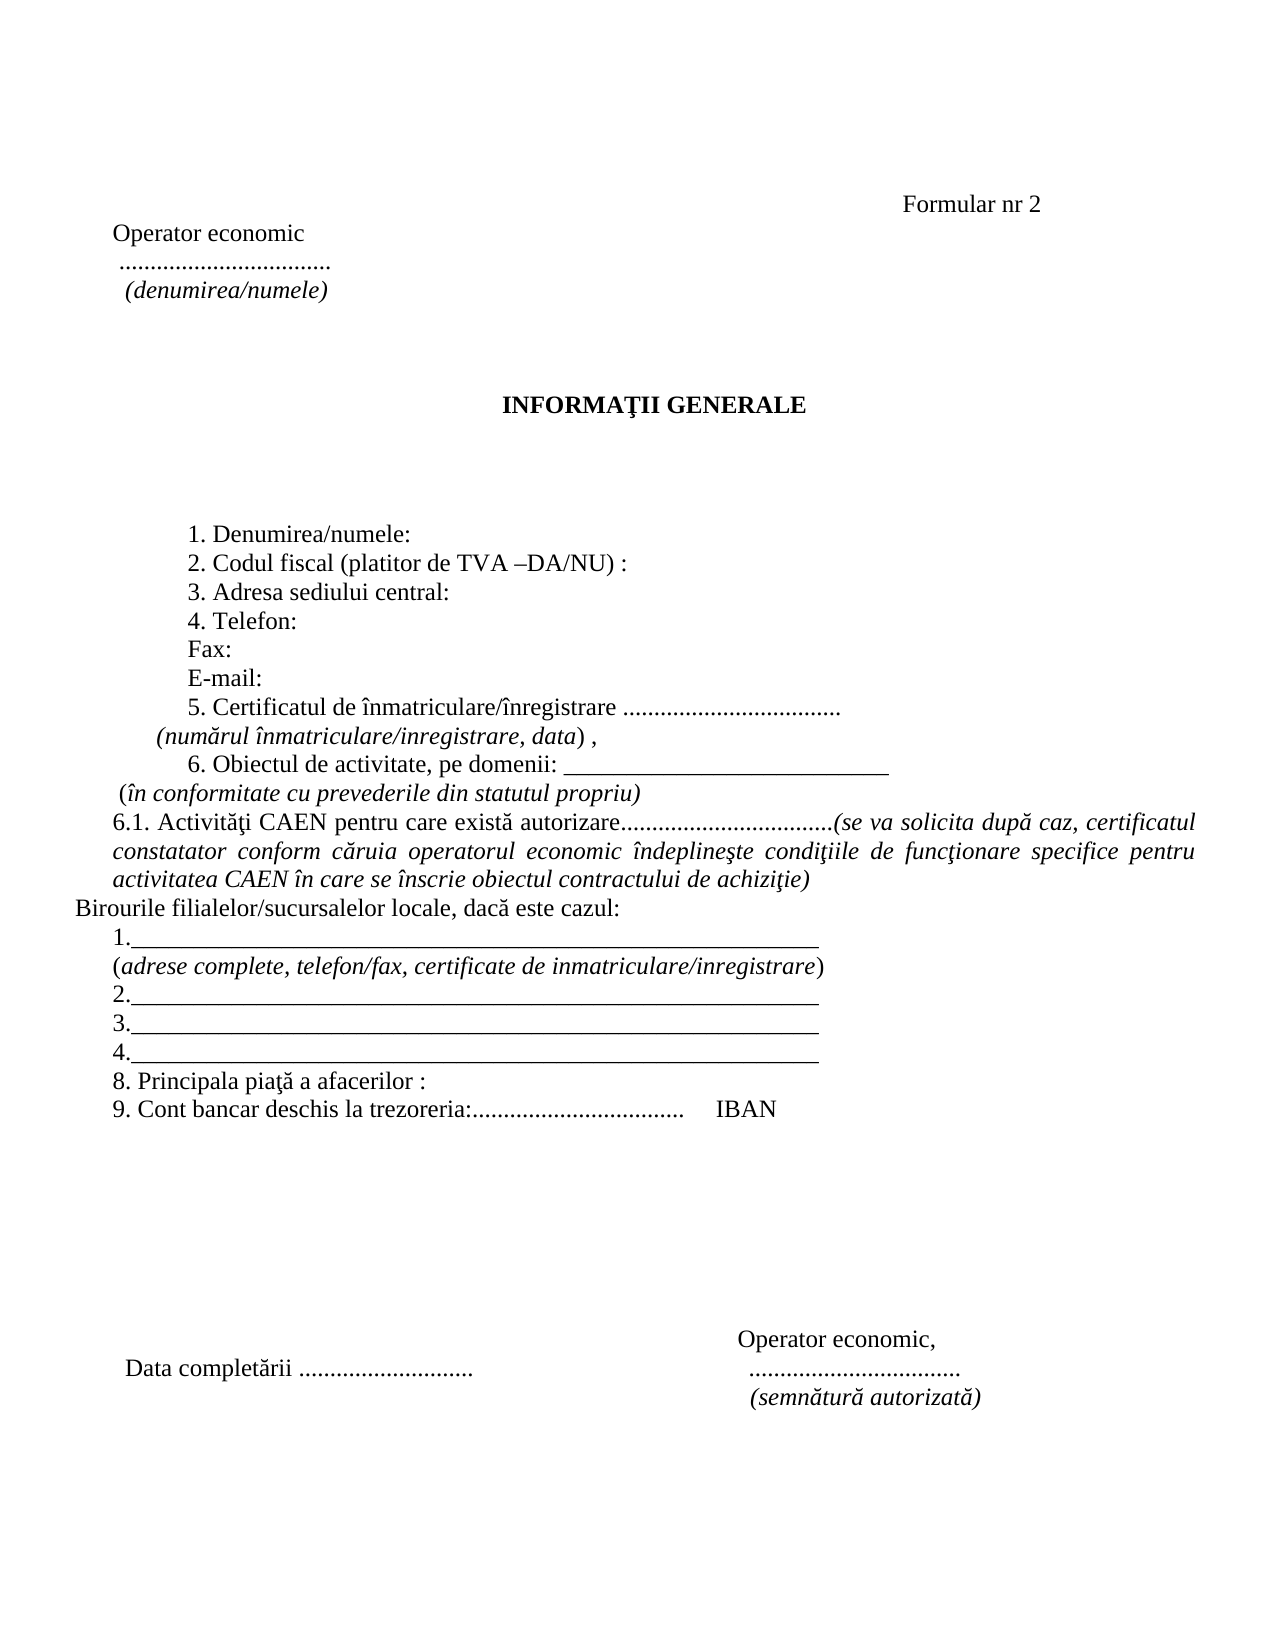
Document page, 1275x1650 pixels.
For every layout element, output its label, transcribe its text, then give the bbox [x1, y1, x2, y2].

text Fax: [112, 634, 1196, 663]
text Operator economic, [112, 1324, 1196, 1353]
text Formular nr 2 [112, 189, 1196, 218]
text Birourile filialelor/sucursalelor locale, dacă este cazul: [75, 893, 1196, 922]
text (adrese complete, telefon/fax, certificate de inmatriculare/inregistrare) [112, 951, 1196, 979]
text 2._______________________________________________________ [112, 979, 1196, 1008]
text 4. Telefon: [112, 606, 1196, 634]
text (în conformitate cu prevederile din statutul propriu) [112, 778, 1196, 807]
text 6. Obiectul de activitate, pe domenii: __________________________ [112, 749, 1196, 778]
text 2. Codul fiscal (platitor de TVA –DA/NU) : [112, 548, 1196, 577]
text (numărul înmatriculare/inregistrare, data) , [112, 721, 1196, 749]
text 3._______________________________________________________ [112, 1008, 1196, 1037]
text Data completării ............................ .................................. [112, 1353, 1196, 1382]
text .................................. [112, 246, 1196, 275]
text (denumirea/numele) [112, 275, 1196, 304]
text 1._______________________________________________________ [112, 922, 1196, 951]
text 9. Cont bancar deschis la trezoreria:.................................. IBAN [112, 1094, 1196, 1123]
text 5. Certificatul de înmatriculare/înregistrare ................................... [112, 692, 1196, 721]
text 3. Adresa sediului central: [112, 577, 1196, 606]
text 4._______________________________________________________ [112, 1037, 1196, 1066]
text (semnătură autorizată) [112, 1382, 1196, 1411]
text INFORMAŢII GENERALE [112, 390, 1196, 419]
text 1. Denumirea/numele: [112, 519, 1196, 548]
text Operator economic [112, 218, 1196, 246]
text 6.1. Activităţi CAEN pentru care există autorizare..................................(se va solicita după caz, certificatul constatator conform căruia operatorul economic îndeplineşte condiţiile de funcţionare specifice pentru activitatea CAEN în care se înscrie obiectul contractului de achiziţie) [112, 807, 1196, 893]
text 8. Principala piaţă a afacerilor : [112, 1066, 1196, 1094]
text E-mail: [112, 663, 1196, 692]
